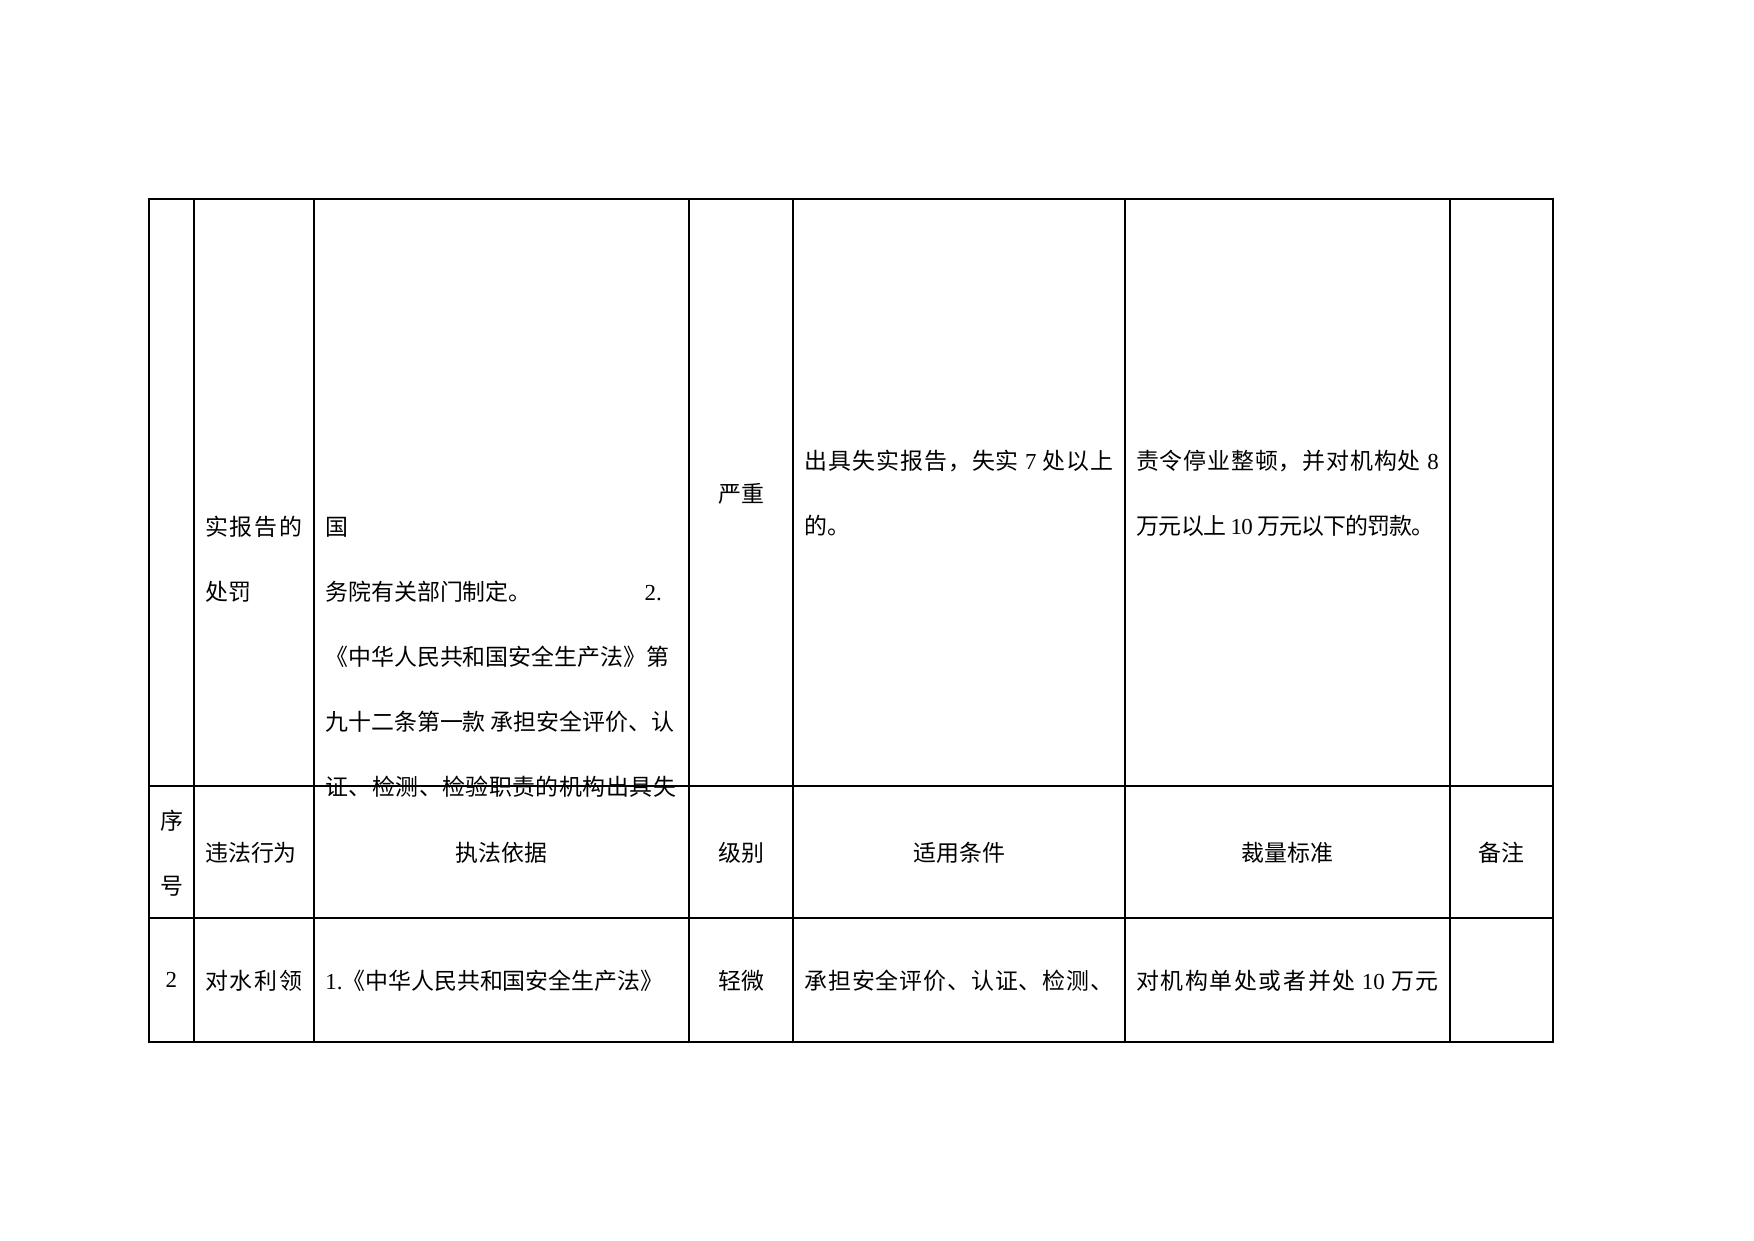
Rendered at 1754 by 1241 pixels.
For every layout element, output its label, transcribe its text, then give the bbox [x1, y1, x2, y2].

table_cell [195, 919, 313, 1041]
table_cell 2 [150, 919, 193, 1041]
table_cell 适用条件 [794, 787, 1124, 917]
table_cell [1451, 919, 1552, 1041]
table_cell 轻微 [690, 919, 792, 1041]
table_cell 责令停业整顿，并对机构处8万元以上10万元以下的罚款。 [1126, 200, 1449, 785]
table_cell 备注 [1451, 787, 1552, 917]
table_cell 违法行为 [195, 787, 313, 917]
table_cell 裁量标准 [1126, 787, 1449, 917]
table_cell 出具失实报告，失实7处以上的。 [794, 200, 1124, 785]
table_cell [315, 919, 688, 1041]
table_cell 级别 [690, 787, 792, 917]
table_cell 执法依据 [315, 787, 688, 917]
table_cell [794, 919, 1124, 1041]
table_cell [1126, 919, 1449, 1041]
table_cell 序号 [150, 787, 193, 917]
table_cell 严重 [690, 200, 792, 785]
